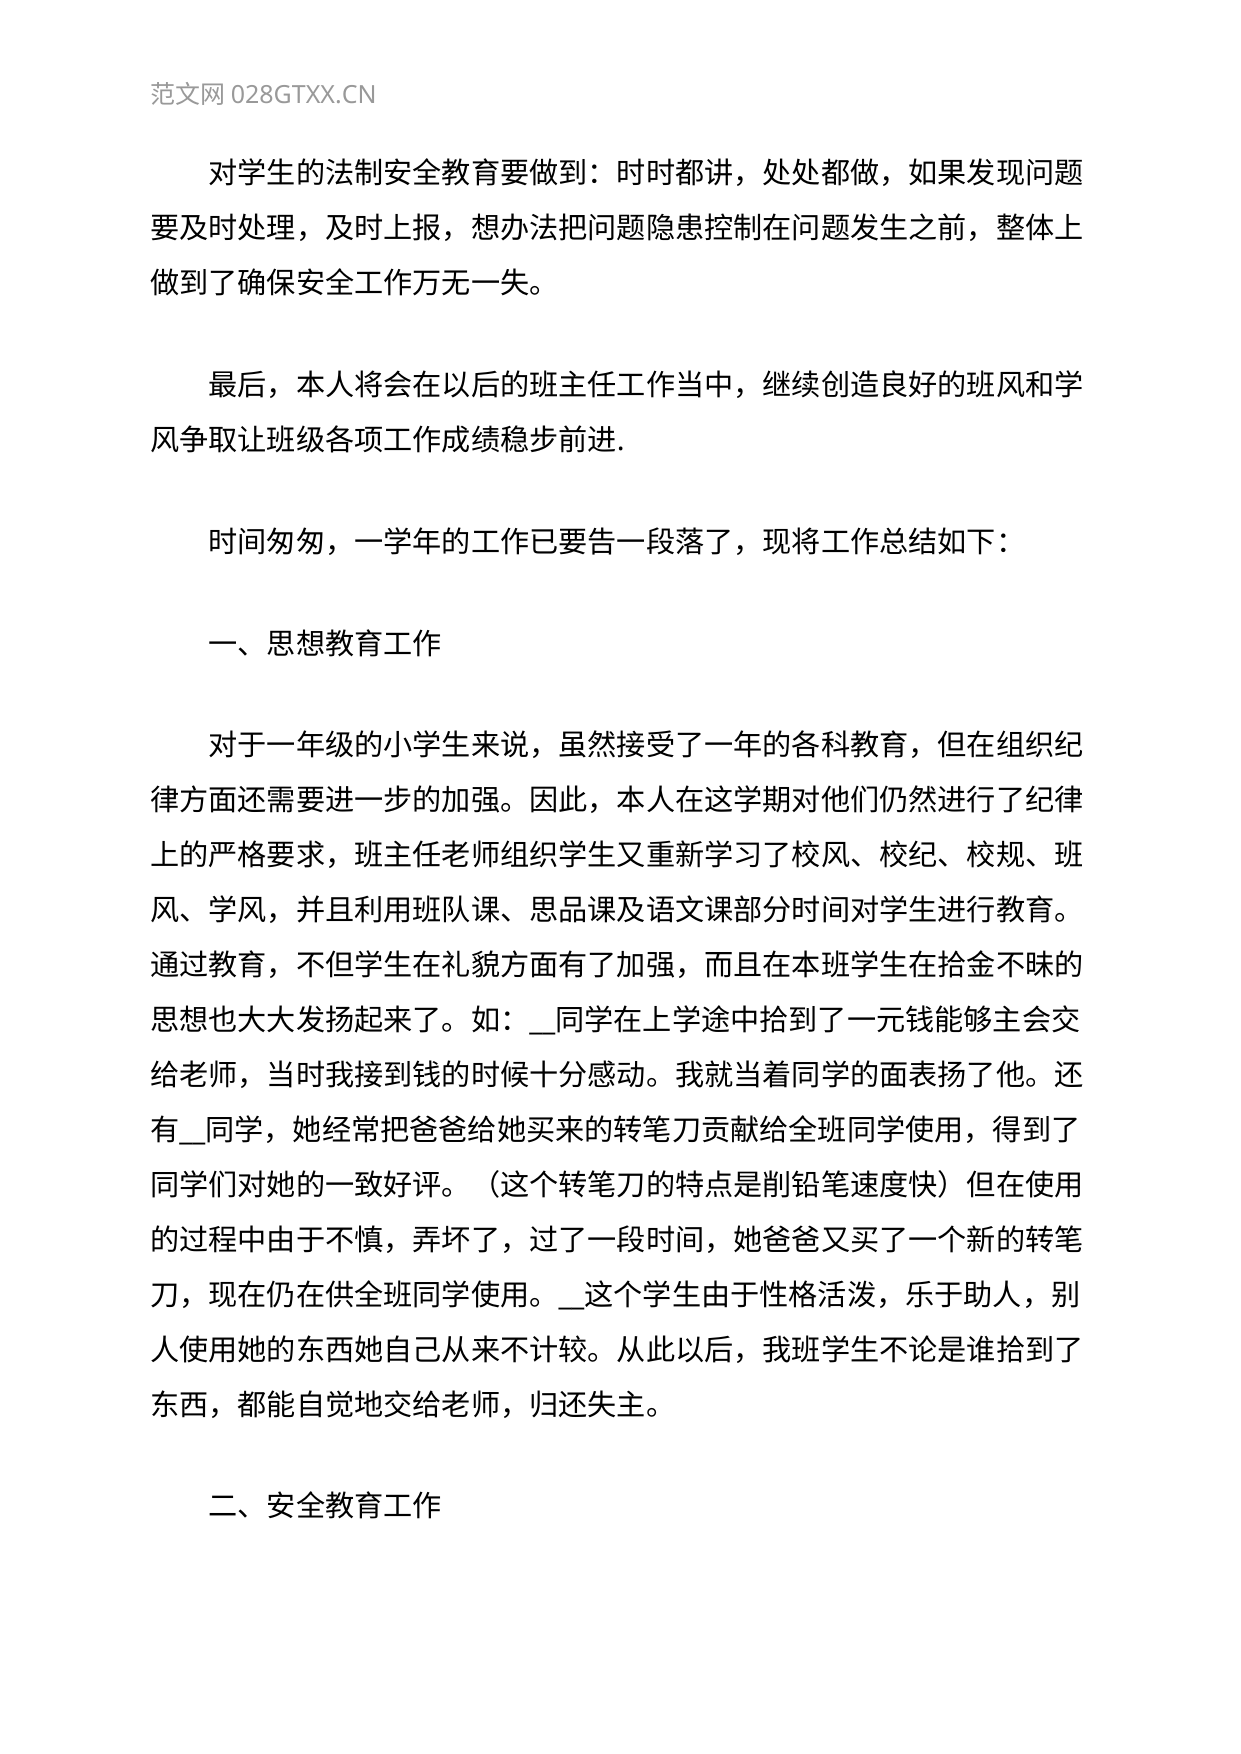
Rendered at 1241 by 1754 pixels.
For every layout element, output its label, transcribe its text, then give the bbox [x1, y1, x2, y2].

text 最后，本人将会在以后的班主任工作当中，继续创造良好的班风和学风争取让班级各项工作成绩稳步前进. [150, 362, 1090, 459]
text 时间匆匆，一学年的工作已要告一段落了，现将工作总结如下： [150, 518, 1090, 561]
text 一、思想教育工作 [150, 620, 1090, 662]
text 对于一年级的小学生来说，虽然接受了一年的各科教育，但在组织纪律方面还需要进一步的加强。因此，本人在这学期对他们仍然进行了纪律上的严格要求，班主任老师组织学生又重新学习了校风、校纪、校规、班风、学风，并且利用班队课、思品课及语文课部分时间对学生进行教育。通过教育，不但学生在礼貌方面有了加强，而且在本班学生在拾金不昧的思想也大大发扬起来了。如：__同学在上学途中拾到了一元钱能够主会交给老师，当时我接到钱的时候十分感动。我就当着同学的面表扬了他。还有__同学，她经常把爸爸给她买来的转笔刀贡献给全班同学使用，得到了同学们对她的一致好评。（这个转笔刀的特点是削铅笔速度快）但在使用的过程中由于不慎，弄坏了，过了一段时间，她爸爸又买了一个新的转笔刀，现在仍在供全班同学使用。__这个学生由于性格活泼，乐于助人，别人使用她的东西她自己从来不计较。从此以后，我班学生不论是谁拾到了东西，都能自觉地交给老师，归还失主。 [150, 722, 1090, 1423]
text 对学生的法制安全教育要做到：时时都讲，处处都做，如果发现问题要及时处理，及时上报，想办法把问题隐患控制在问题发生之前，整体上做到了确保安全工作万无一失。 [150, 150, 1090, 302]
text 二、安全教育工作 [150, 1483, 1090, 1525]
